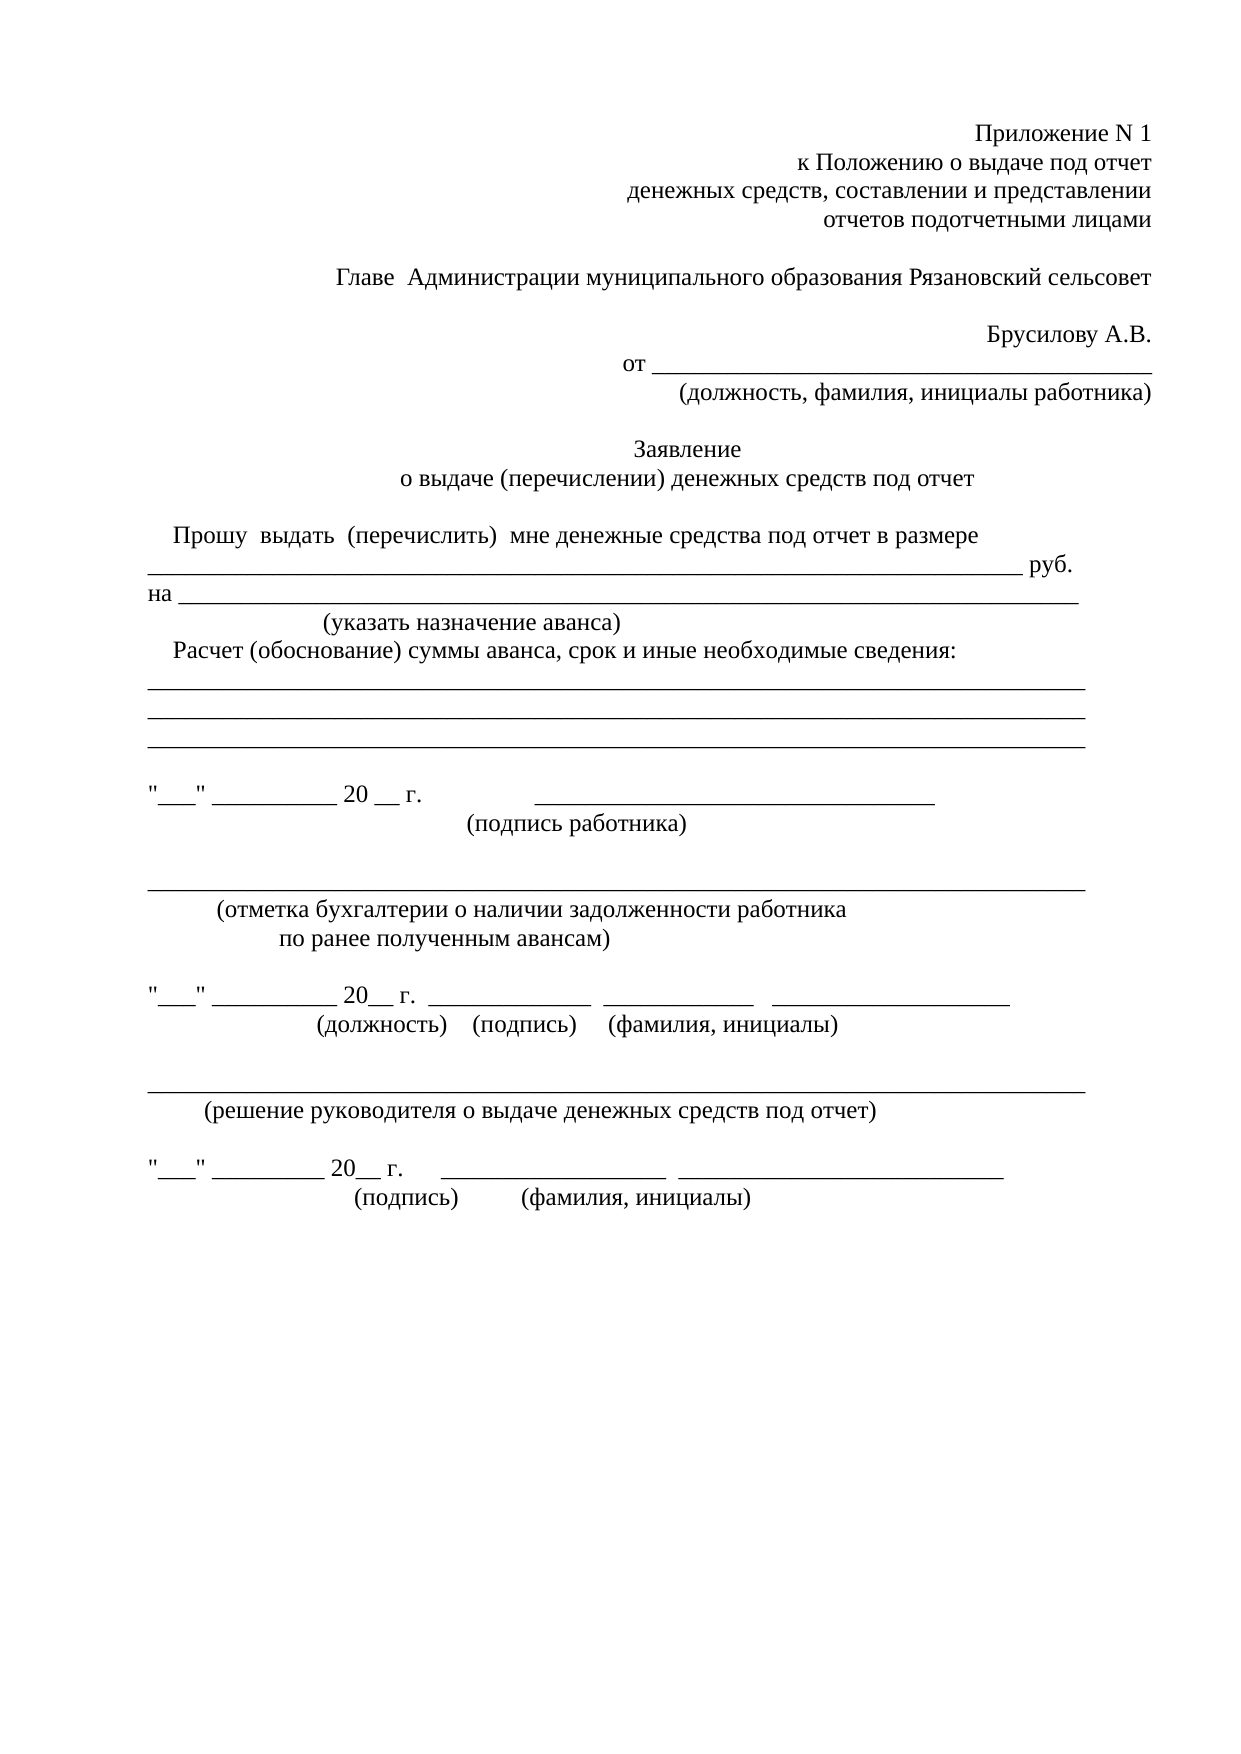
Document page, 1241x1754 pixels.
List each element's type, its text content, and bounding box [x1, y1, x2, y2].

text о выдаче (перечислении) денежных средств под отчет [148, 463, 1152, 492]
text "___" __________ 20__ г. _____________ ____________ ___________________ [148, 981, 1152, 1009]
text ___________________________________________________________________________ [148, 693, 1152, 722]
text ___________________________________________________________________________ [148, 1067, 1152, 1096]
text Брусилову А.В. [148, 319, 1152, 348]
text ___________________________________________________________________________ [148, 866, 1152, 894]
text от ________________________________________ [148, 348, 1152, 377]
text Расчет (обоснование) суммы аванса, срок и иные необходимые сведения: [148, 636, 1152, 664]
text (указать назначение аванса) [148, 607, 1152, 636]
text (подпись работника) [148, 808, 1152, 837]
text отчетов подотчетными лицами [148, 204, 1152, 233]
text (должность) (подпись) (фамилия, инициалы) [148, 1009, 1152, 1038]
text Приложение N 1 [148, 118, 1152, 147]
text по ранее полученным авансам) [148, 923, 1152, 952]
text (решение руководителя о выдаче денежных средств под отчет) [148, 1096, 1152, 1124]
text ___________________________________________________________________________ [148, 722, 1152, 751]
text к Положению о выдаче под отчет [148, 147, 1152, 176]
text ___________________________________________________________________________ [148, 664, 1152, 693]
text Заявление [148, 434, 1152, 463]
text на ________________________________________________________________________ [148, 578, 1152, 607]
text ______________________________________________________________________ руб. [148, 549, 1152, 578]
text Прошу выдать (перечислить) мне денежные средства под отчет в размере [148, 521, 1152, 549]
text Главе Администрации муниципального образования Рязановский сельсовет [148, 262, 1152, 291]
text (отметка бухгалтерии о наличии задолженности работника [148, 894, 1152, 923]
text денежных средств, составлении и представлении [148, 176, 1152, 204]
text "___" __________ 20 __ г. ________________________________ [148, 779, 1152, 808]
text "___" _________ 20__ г. __________________ __________________________ [148, 1153, 1152, 1182]
text (подпись) (фамилия, инициалы) [148, 1182, 1152, 1211]
text (должность, фамилия, инициалы работника) [148, 377, 1152, 406]
